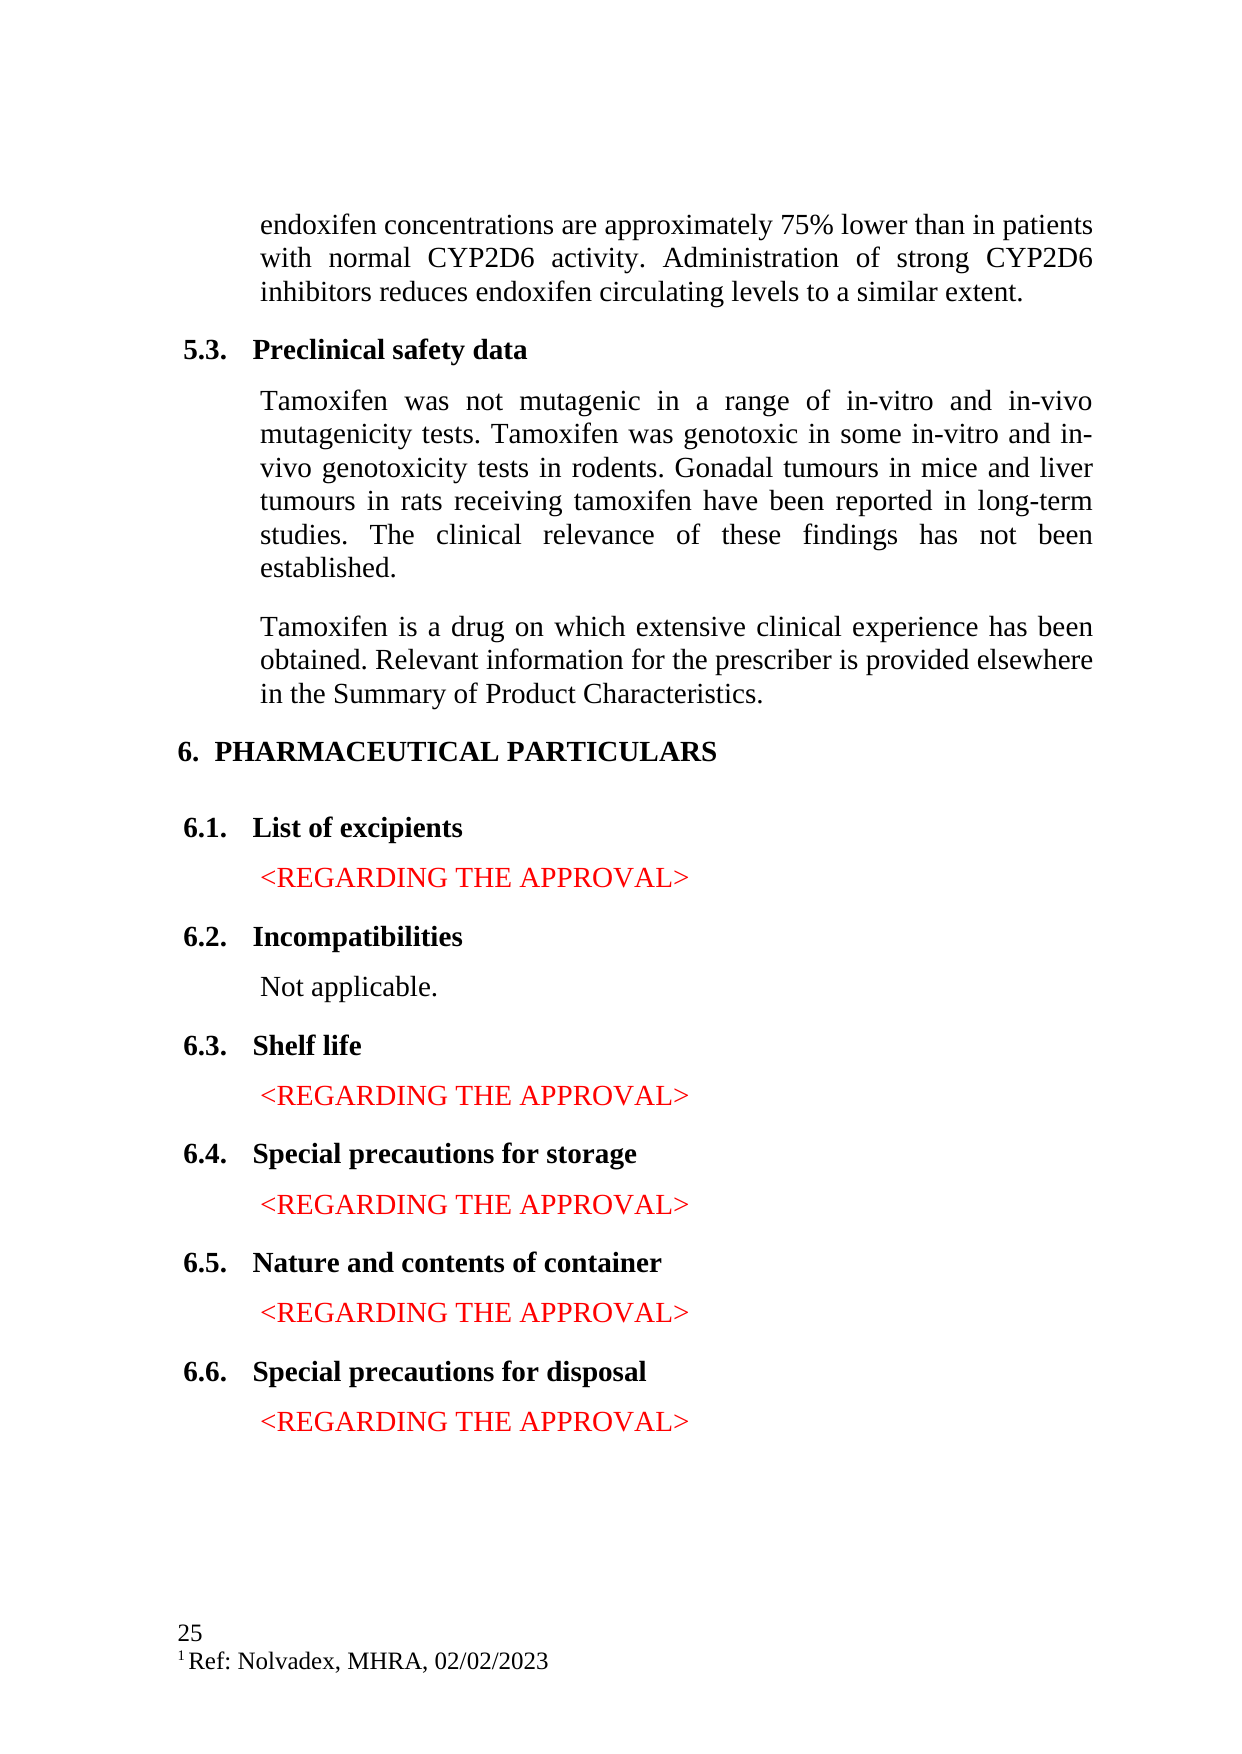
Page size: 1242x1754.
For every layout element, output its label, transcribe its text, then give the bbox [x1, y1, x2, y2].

text <REGARDING THE APPROVAL> [260, 1296, 1094, 1329]
text Special precautions for storage [183, 1136, 1094, 1170]
text Not applicable. [260, 969, 1094, 1003]
text <REGARDING THE APPROVAL> [260, 1187, 1094, 1220]
text Nature and contents of container [183, 1245, 1094, 1279]
text <REGARDING THE APPROVAL> [260, 1404, 1094, 1438]
text List of excipients [183, 810, 1094, 843]
text Tamoxifen is a drug on which extensive clinical experience has been obtained. Relevant information for the prescriber is provided elsewhere in the Summary of Product Characteristics. [260, 609, 1094, 709]
text Preclinical safety data [183, 332, 1094, 366]
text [260, 207, 1094, 307]
text Incompatibilities [183, 919, 1094, 952]
text <REGARDING THE APPROVAL> [260, 1078, 1094, 1111]
subtitle PHARMACEUTICAL PARTICULARS [177, 734, 1094, 768]
text <REGARDING THE APPROVAL> [260, 860, 1094, 894]
text Shelf life [183, 1028, 1094, 1061]
text Special precautions for disposal [183, 1354, 1094, 1388]
text Tamoxifen was not mutagenic in a range of in-vitro and in-vivo mutagenicity tests. Tamoxifen was genotoxic in some in-vitro and in-vivo genotoxicity tests in rodents. Gonadal tumours in mice and liver tumours in rats receiving tamoxifen have been reported in long-term studies. The clinical relevance of these findings has not been established. [260, 383, 1094, 584]
